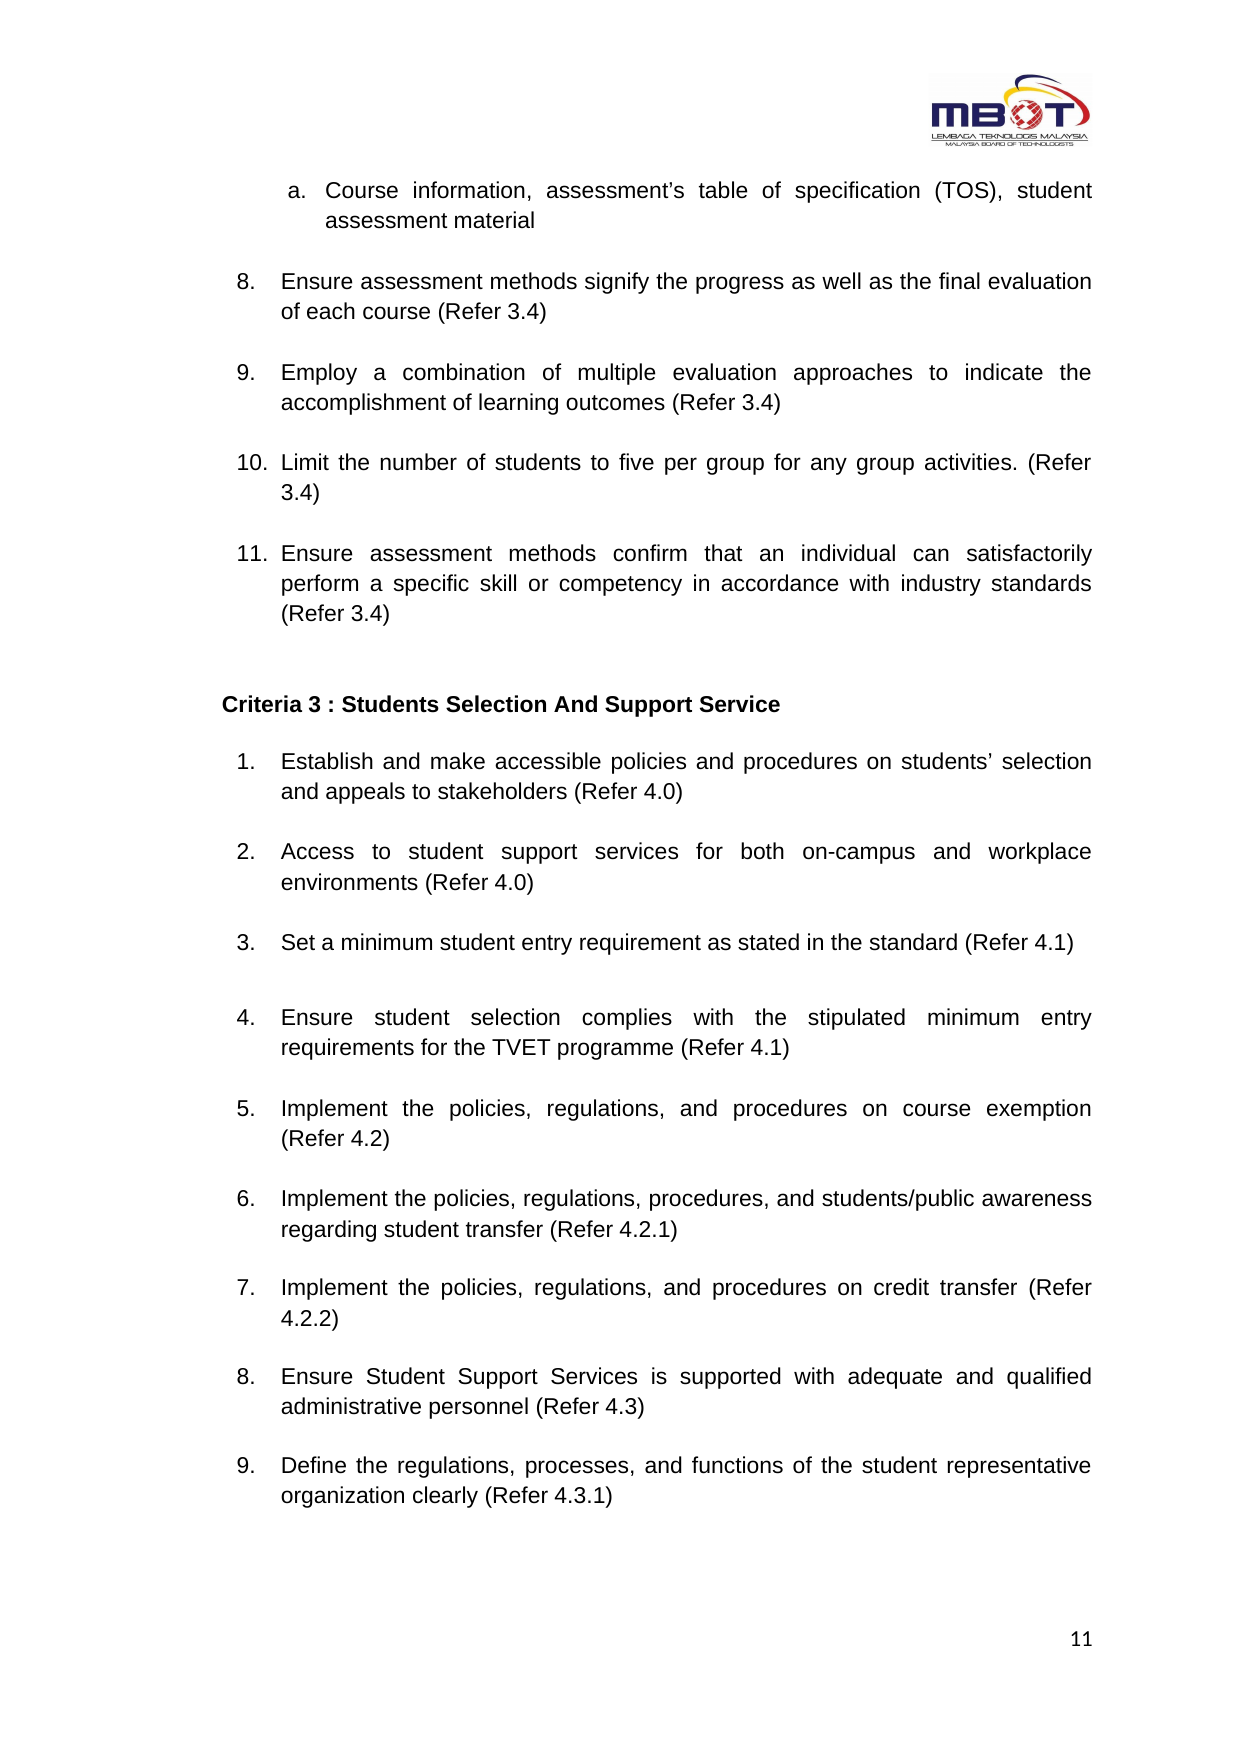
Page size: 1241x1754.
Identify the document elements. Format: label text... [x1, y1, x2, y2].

list Employ a combination of multiple evaluation approaches to indicate the accomplishment of learning outcomes (Refer 3.4) [236, 358, 1092, 415]
list Implement the policies, regulations, procedures, and students/public awareness regarding student transfer (Refer 4.2.1) [236, 1185, 1092, 1242]
picture [928, 73, 1093, 147]
list Limit the number of students to five per group for any group activities. (Refer 3.4) [236, 449, 1092, 506]
list Ensure assessment methods confirm that an individual can satisfactorily perform a specific skill or competency in accordance with industry standards (Refer 3.4) [236, 540, 1092, 626]
list Access to student support services for both on-campus and workplace environments (Refer 4.0) [236, 838, 1092, 895]
list Implement the policies, regulations, and procedures on credit transfer (Refer 4.2.2) [236, 1274, 1092, 1331]
list Ensure assessment methods signify the progress as well as the final evaluation of each course (Refer 3.4) [236, 268, 1092, 324]
list Ensure Student Support Services is supported with adequate and qualified administrative personnel (Refer 4.3) [236, 1363, 1092, 1420]
text Criteria 3 : Students Selection And Support Service [222, 691, 1092, 717]
list Implement the policies, regulations, and procedures on course exemption (Refer 4.2) [236, 1095, 1092, 1151]
list Ensure student selection complies with the stipulated minimum entry requirements for the TVET programme (Refer 4.1) [236, 1004, 1092, 1061]
list Course information, assessment’s table of specification (TOS), student assessment material [287, 177, 1092, 234]
list Define the regulations, processes, and functions of the student representative organization clearly (Refer 4.3.1) [236, 1452, 1092, 1508]
list Set a minimum student entry requirement as stated in the standard (Refer 4.1) [236, 929, 1092, 955]
list Establish and make accessible policies and procedures on students’ selection and appeals to stakeholders (Refer 4.0) [236, 748, 1092, 804]
